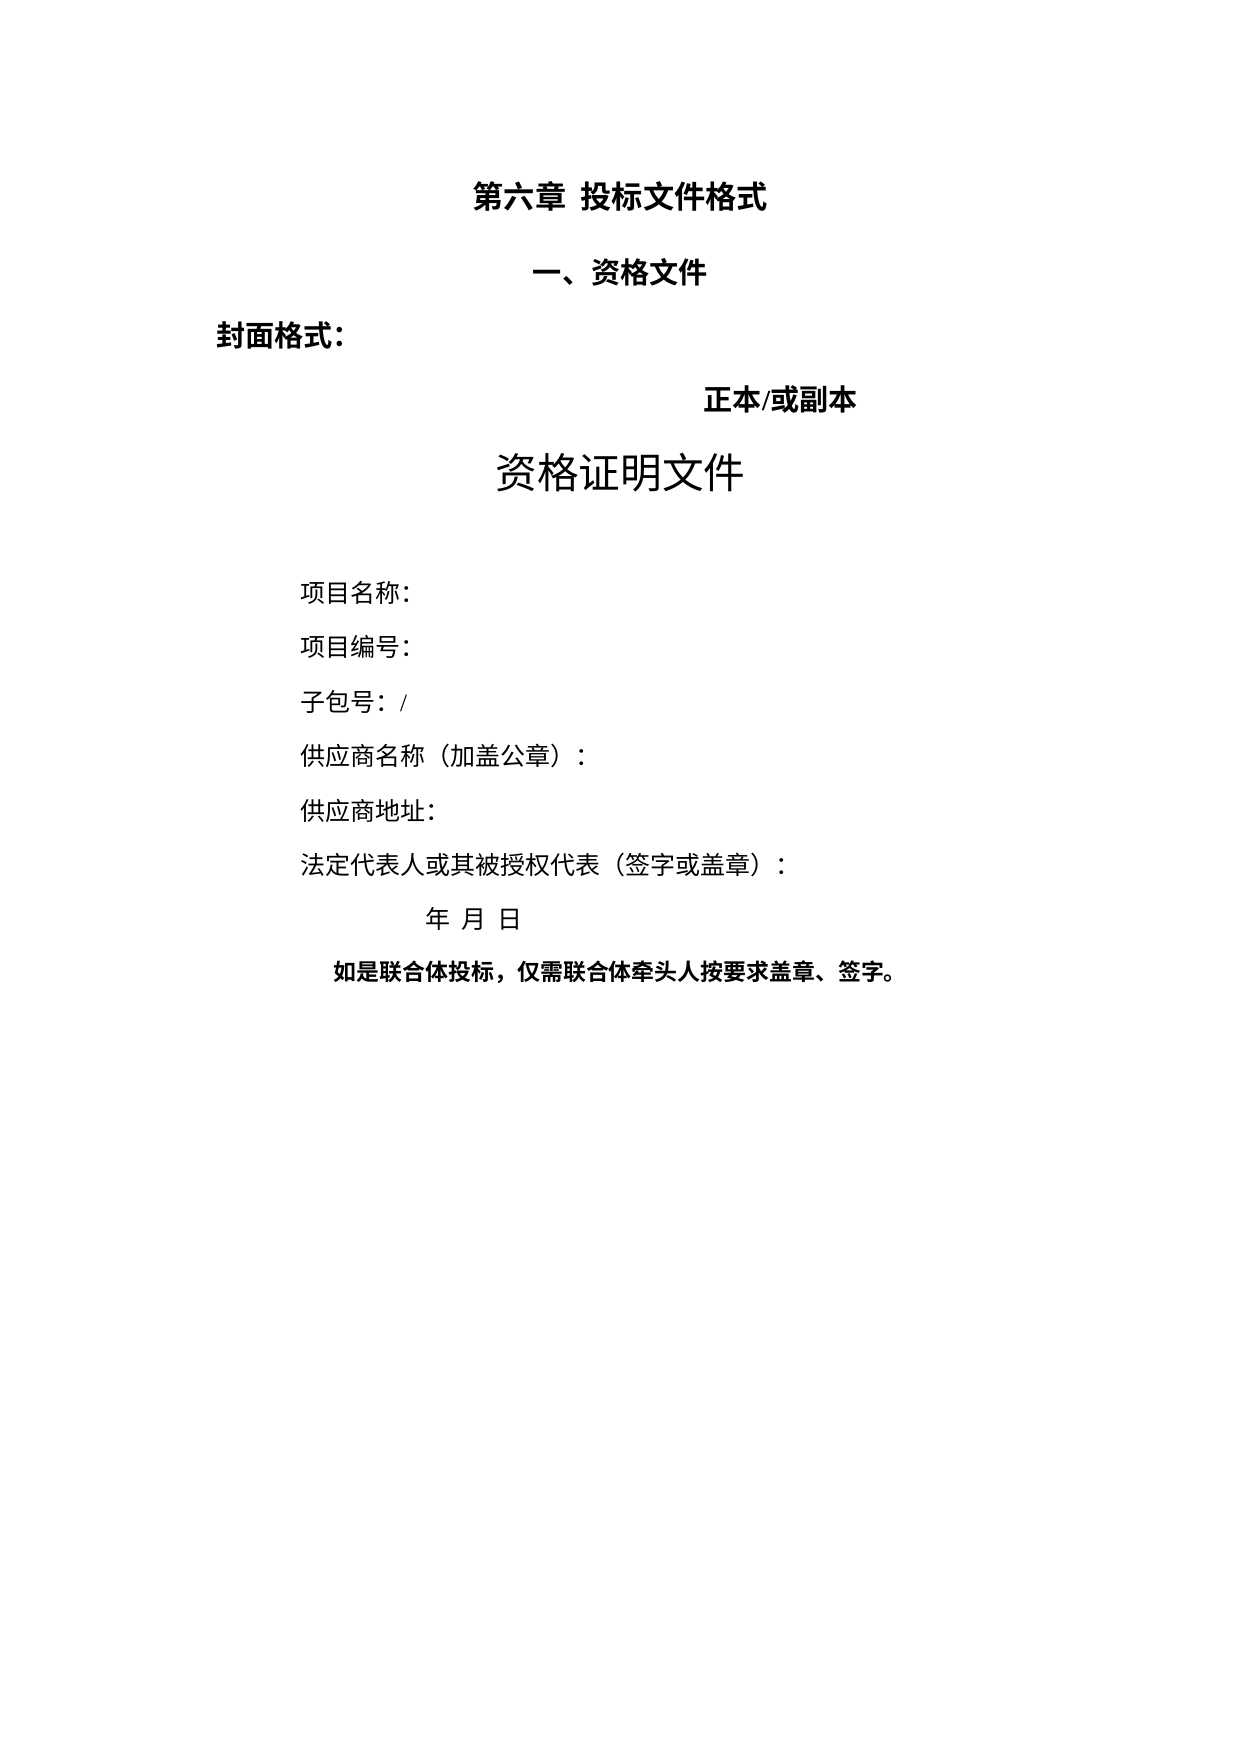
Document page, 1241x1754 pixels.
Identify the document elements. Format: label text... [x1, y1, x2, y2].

text 如是联合体投标，仅需联合体牵头人按要求盖章、签字。 [187, 954, 1053, 987]
text 子包号：/ [187, 682, 1053, 718]
text 年 月 日 [187, 900, 1053, 936]
text 封面格式： [187, 313, 1053, 355]
subtitle 第六章 投标文件格式 [187, 162, 1053, 227]
text 法定代表人或其被授权代表（签字或盖章）： [187, 845, 1053, 882]
text 一、资格文件 [187, 249, 1053, 292]
text 项目名称： [187, 573, 1053, 610]
text 正本/或副本 [187, 376, 1053, 419]
text 供应商名称（加盖公章）： [187, 737, 1053, 773]
text 供应商地址： [187, 791, 1053, 827]
text 资格证明文件 [187, 440, 1053, 500]
text 项目编号： [187, 628, 1053, 664]
